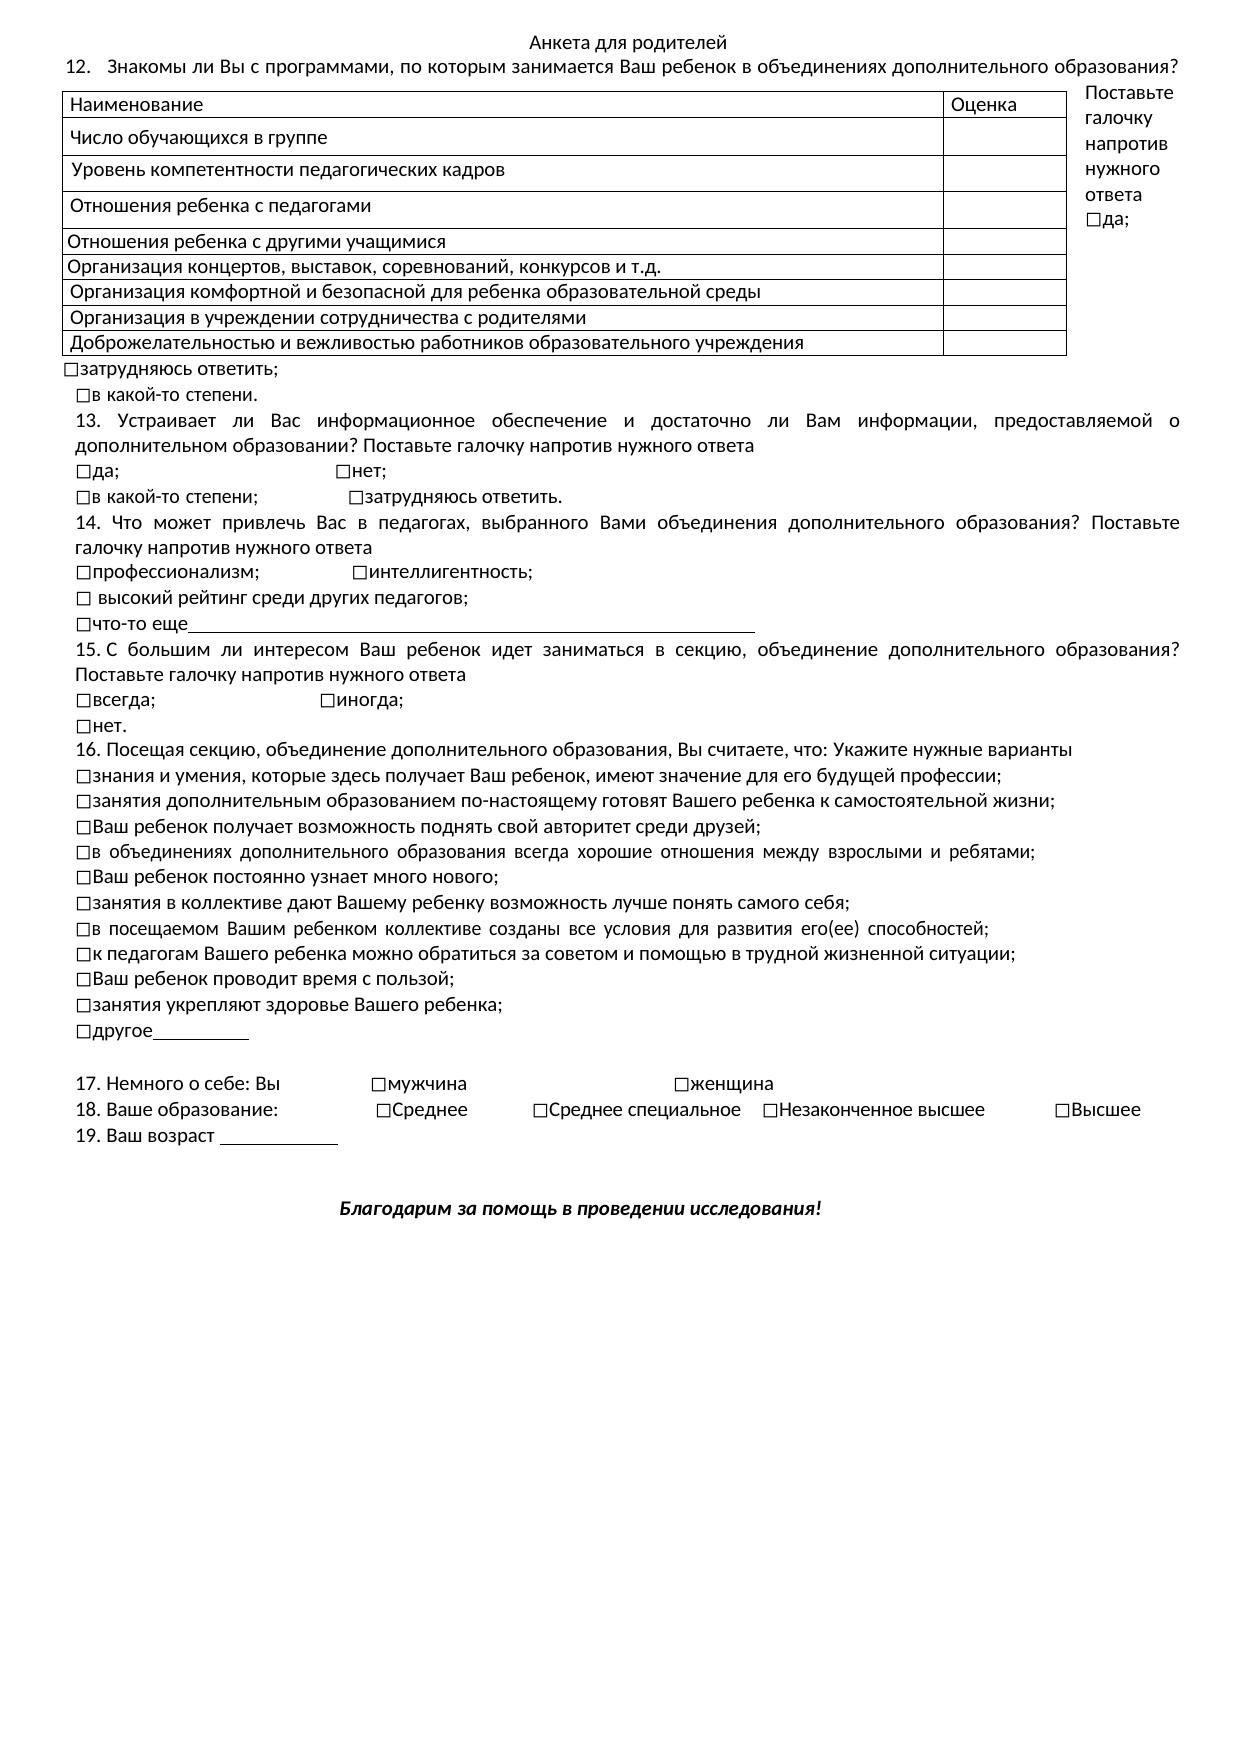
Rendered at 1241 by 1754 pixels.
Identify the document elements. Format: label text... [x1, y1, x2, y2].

text ◻Ваш ребенок получает возможность поднять свой авторитет среди друзей; [75, 813, 1192, 838]
text ◻да; ◻нет; [75, 458, 1192, 482]
table_cell [944, 331, 1066, 355]
list Посещая секцию, объединение дополнительного образования, Вы считаете, что: Укажите нужные варианты [75, 738, 1192, 762]
table_cell Организация в учреждении сотрудничества с родителями [63, 306, 943, 330]
text ◻профессионализм; ◻интеллигентность; [75, 560, 1192, 584]
table_cell [944, 156, 1066, 191]
text ◻в какой-то степени; ◻затрудняюсь ответить. [75, 482, 1192, 509]
text ◻да; ◻затрудняюсь ответить; [62, 206, 1192, 380]
list Устраивает ли Вас информационное обеспечение и достаточно ли Вам информации, предоставляемой о дополнительном образовании? Поставьте галочку напротив нужного ответа [75, 407, 1180, 458]
list Знакомы ли Вы с программами, по которым занимается Ваш ребенок в объединениях дополнительного образования? Поставьте галочку напротив нужного ответа [62, 54, 1180, 206]
table_cell Отношения ребенка с другими учащимися [63, 229, 943, 254]
text ◻к педагогам Вашего ребенка можно обратиться за советом и помощью в трудной жизненной ситуации; [75, 940, 1192, 965]
text ◻Ваш ребенок проводит время с пользой; [75, 965, 1192, 991]
list С большим ли интересом Ваш ребенок идет заниматься в секцию, объединение дополнительного образования? Поставьте галочку напротив нужного ответа [75, 636, 1181, 687]
table_cell [944, 229, 1066, 254]
text ◻нет. [75, 711, 1192, 738]
table_cell Организация комфортной и безопасной для ребенка образовательной среды [63, 280, 943, 304]
text ◻в какой-то степени. [75, 380, 1192, 407]
table_cell Число обучающихся в группе [63, 118, 943, 155]
table_cell Уровень компетентности педагогических кадров [63, 156, 943, 191]
list Ваше образование: ◻Среднее ◻Среднее специальное ◻Незаконченное высшее ◻Высшее [75, 1095, 1192, 1122]
table_header Наименование [63, 92, 943, 117]
table_cell [944, 118, 1066, 155]
text ◻занятия дополнительным образованием по-настоящему готовят Вашего ребенка к самостоятельной жизни; [75, 787, 1192, 813]
text ◻в объединениях дополнительного образования всегда хорошие отношения между взрослыми и ребятами; [75, 838, 1192, 863]
list Что может привлечь Вас в педагогах, выбранного Вами объединения дополнительного образования? Поставьте галочку напротив нужного ответа [75, 509, 1181, 560]
text ◻занятия укрепляют здоровье Вашего ребенка; [75, 991, 1192, 1016]
text ◻другое [75, 1016, 1192, 1043]
table_cell [944, 255, 1066, 279]
text ◻всегда; ◻иногда; [75, 687, 1192, 711]
table_cell [944, 306, 1066, 330]
text ◻знания и умения, которые здесь получает Ваш ребенок, имеют значение для его будущей профессии; [75, 762, 1192, 787]
text ◻ высокий рейтинг среди других педагогов; [75, 584, 1192, 609]
table_cell [944, 280, 1066, 304]
text ◻занятия в коллективе дают Вашему ребенку возможность лучше понять самого себя; [75, 889, 1192, 914]
text ◻что-то еще [75, 609, 1192, 636]
text ◻в посещаемом Вашим ребенком коллективе созданы все условия для развития его(ее) способностей; [75, 914, 1192, 940]
list Ваш возраст [75, 1122, 1192, 1147]
text ◻Ваш ребенок постоянно узнает много нового; [75, 863, 1192, 889]
table_cell Доброжелательностью и вежливостью работников образовательного учреждения [63, 331, 943, 355]
table_header Оценка [944, 92, 1066, 117]
text Благодарим за помощь в проведении исследования! [62, 1196, 1192, 1221]
list Немного о себе: Вы ◻мужчина ◻женщина [75, 1070, 1192, 1095]
table_cell Организация концертов, выставок, соревнований, конкурсов и т.д. [63, 255, 943, 279]
table_cell Отношения ребенка с педагогами [63, 192, 943, 227]
table_cell [944, 192, 1066, 227]
